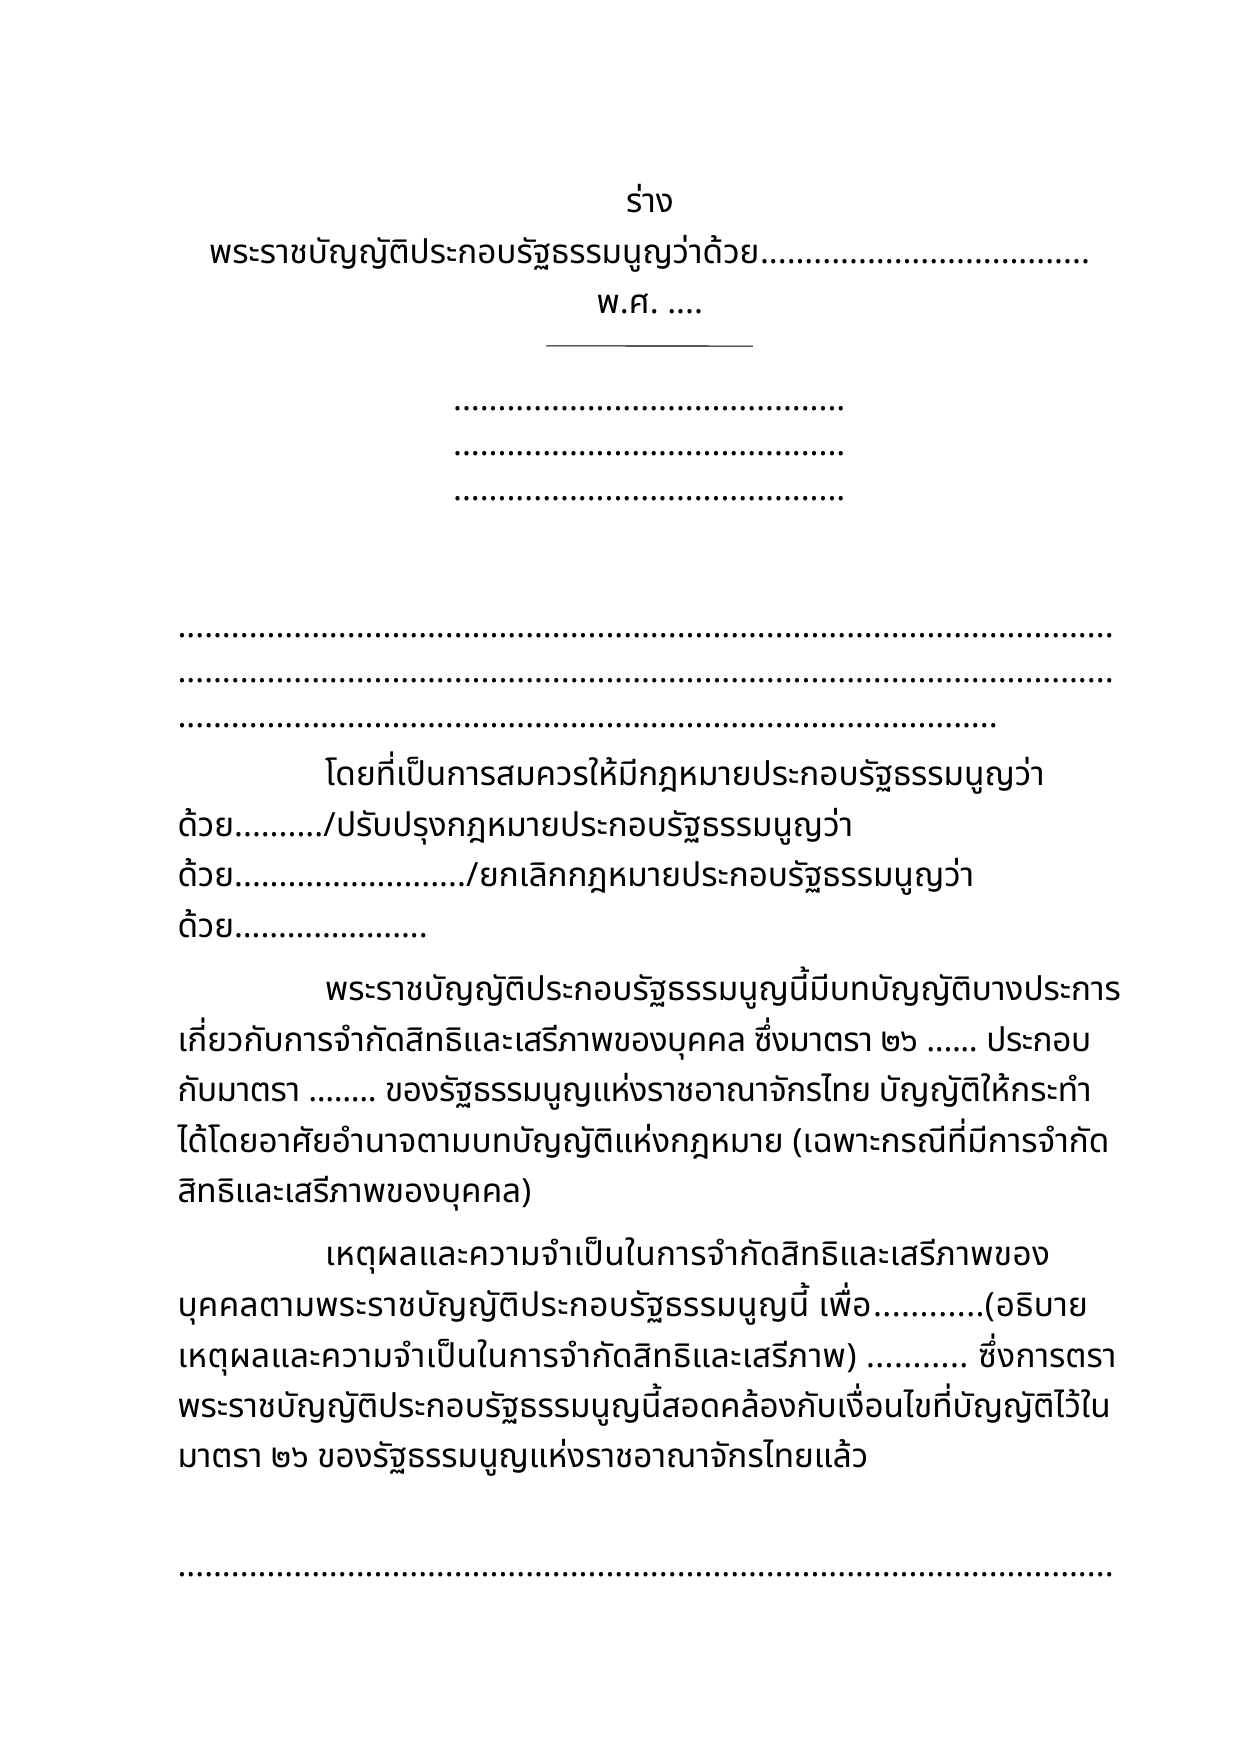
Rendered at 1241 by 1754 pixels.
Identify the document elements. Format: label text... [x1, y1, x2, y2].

text เหตุผลและความจำเป็นในการจำกัดสิทธิและเสรีภาพของบุคคลตามพระราชบัญญัติประกอบรัฐธรรมนูญนี้ เพื่อ............(อธิบายเหตุผลและความจำเป็นในการจำกัดสิทธิและเสรีภาพ) ........... ซึ่งการตราพระราชบัญญัติประกอบรัฐธรรมนูญนี้สอดคล้องกับเงื่อนไขที่บัญญัติไว้ในมาตรา ๒๖ ของรัฐธรรมนูญแห่งราชอาณาจักรไทยแล้ว [177, 1230, 1122, 1483]
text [177, 1495, 1122, 1586]
text ............................................ [177, 374, 1122, 420]
text พ.ศ. .... [177, 278, 1122, 329]
text โดยที่เป็นการสมควรให้มีกฎหมายประกอบรัฐธรรมนูญว่าด้วย........../ปรับปรุงกฎหมายประกอบรัฐธรรมนูญว่าด้วย........................../ยกเลิกกฎหมายประกอบรัฐธรรมนูญว่าด้วย…………………. [177, 750, 1122, 952]
text พระราชบัญญัติประกอบรัฐธรรมนูญนี้มีบทบัญญัติบางประการเกี่ยวกับการจำกัดสิทธิและเสรีภาพของบุคคล ซึ่งมาตรา ๒๖ ...... ประกอบกับมาตรา ........ ของรัฐธรรมนูญแห่งราชอาณาจักรไทย บัญญัติให้กระทำได้โดยอาศัยอำนาจตามบทบัญญัติแห่งกฎหมาย (เฉพาะกรณีที่มีการจำกัดสิทธิและเสรีภาพของบุคคล) [177, 965, 1122, 1218]
text ร่าง [177, 177, 1122, 228]
text พระราชบัญญัติประกอบรัฐธรรมนูญว่าด้วย..................................... [177, 228, 1122, 278]
text ............................................ [177, 465, 1122, 511]
text ............................................ [177, 420, 1122, 465]
